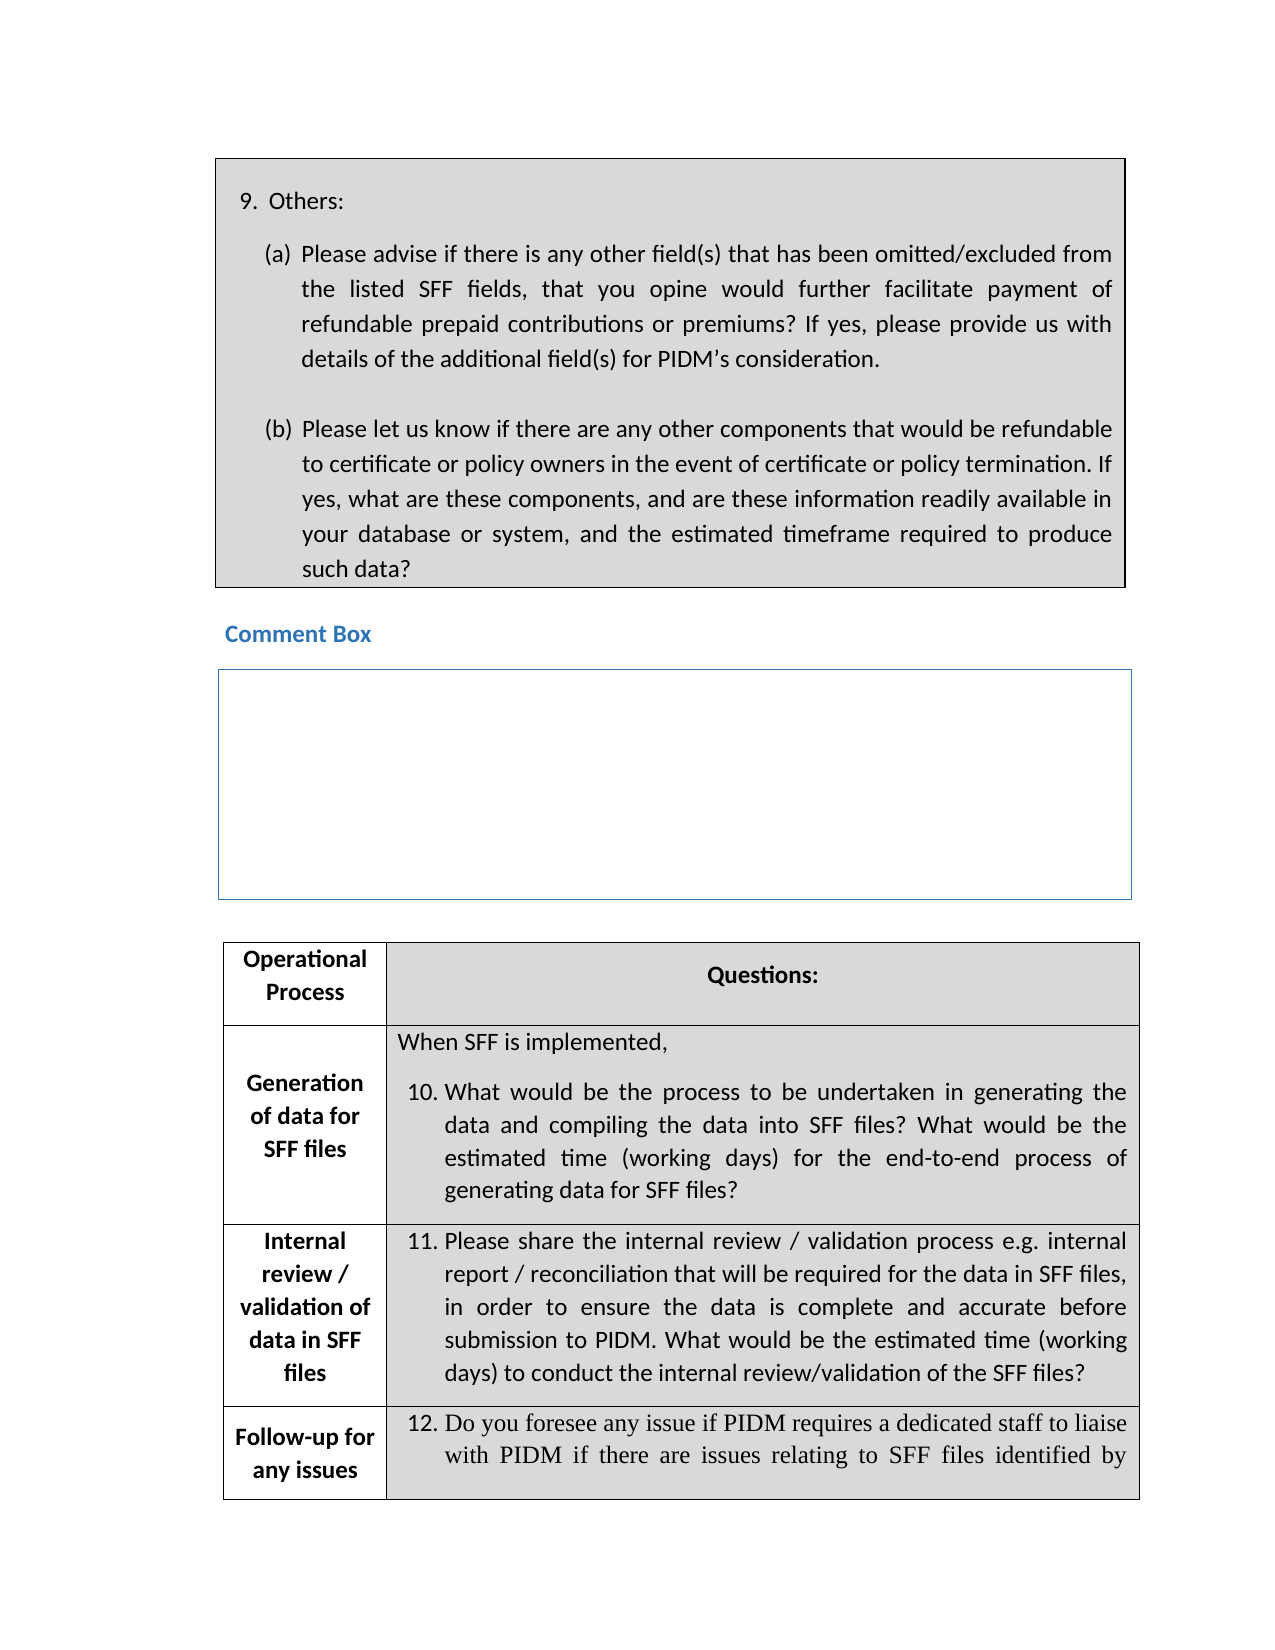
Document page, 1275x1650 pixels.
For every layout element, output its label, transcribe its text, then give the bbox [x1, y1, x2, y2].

table_cell Please share the internal review / validation process e.g. internal report / reconciliation that will be required for the data in SFF files, in order to ensure the data is complete and accurate before submission to PIDM. What would be the estimated time (working days) to conduct the internal review/validation of the SFF files? [387, 1225, 1139, 1406]
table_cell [224, 1407, 386, 1499]
table_header Operational Process [224, 943, 386, 1025]
table_header Questions: [387, 943, 1139, 1025]
table_cell Internal review / validation of data in SFF files [224, 1225, 386, 1406]
text Comment Box [225, 618, 1125, 649]
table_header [216, 159, 1124, 587]
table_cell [387, 1407, 1139, 1499]
table_cell Generation of data for SFF files [224, 1026, 386, 1224]
table_cell When SFF is implemented, What would be the process to be undertaken in generating the data and compiling the data into SFF files? What would be the estimated time (working days) for the end-to-end process of generating data for SFF files? [387, 1026, 1139, 1224]
